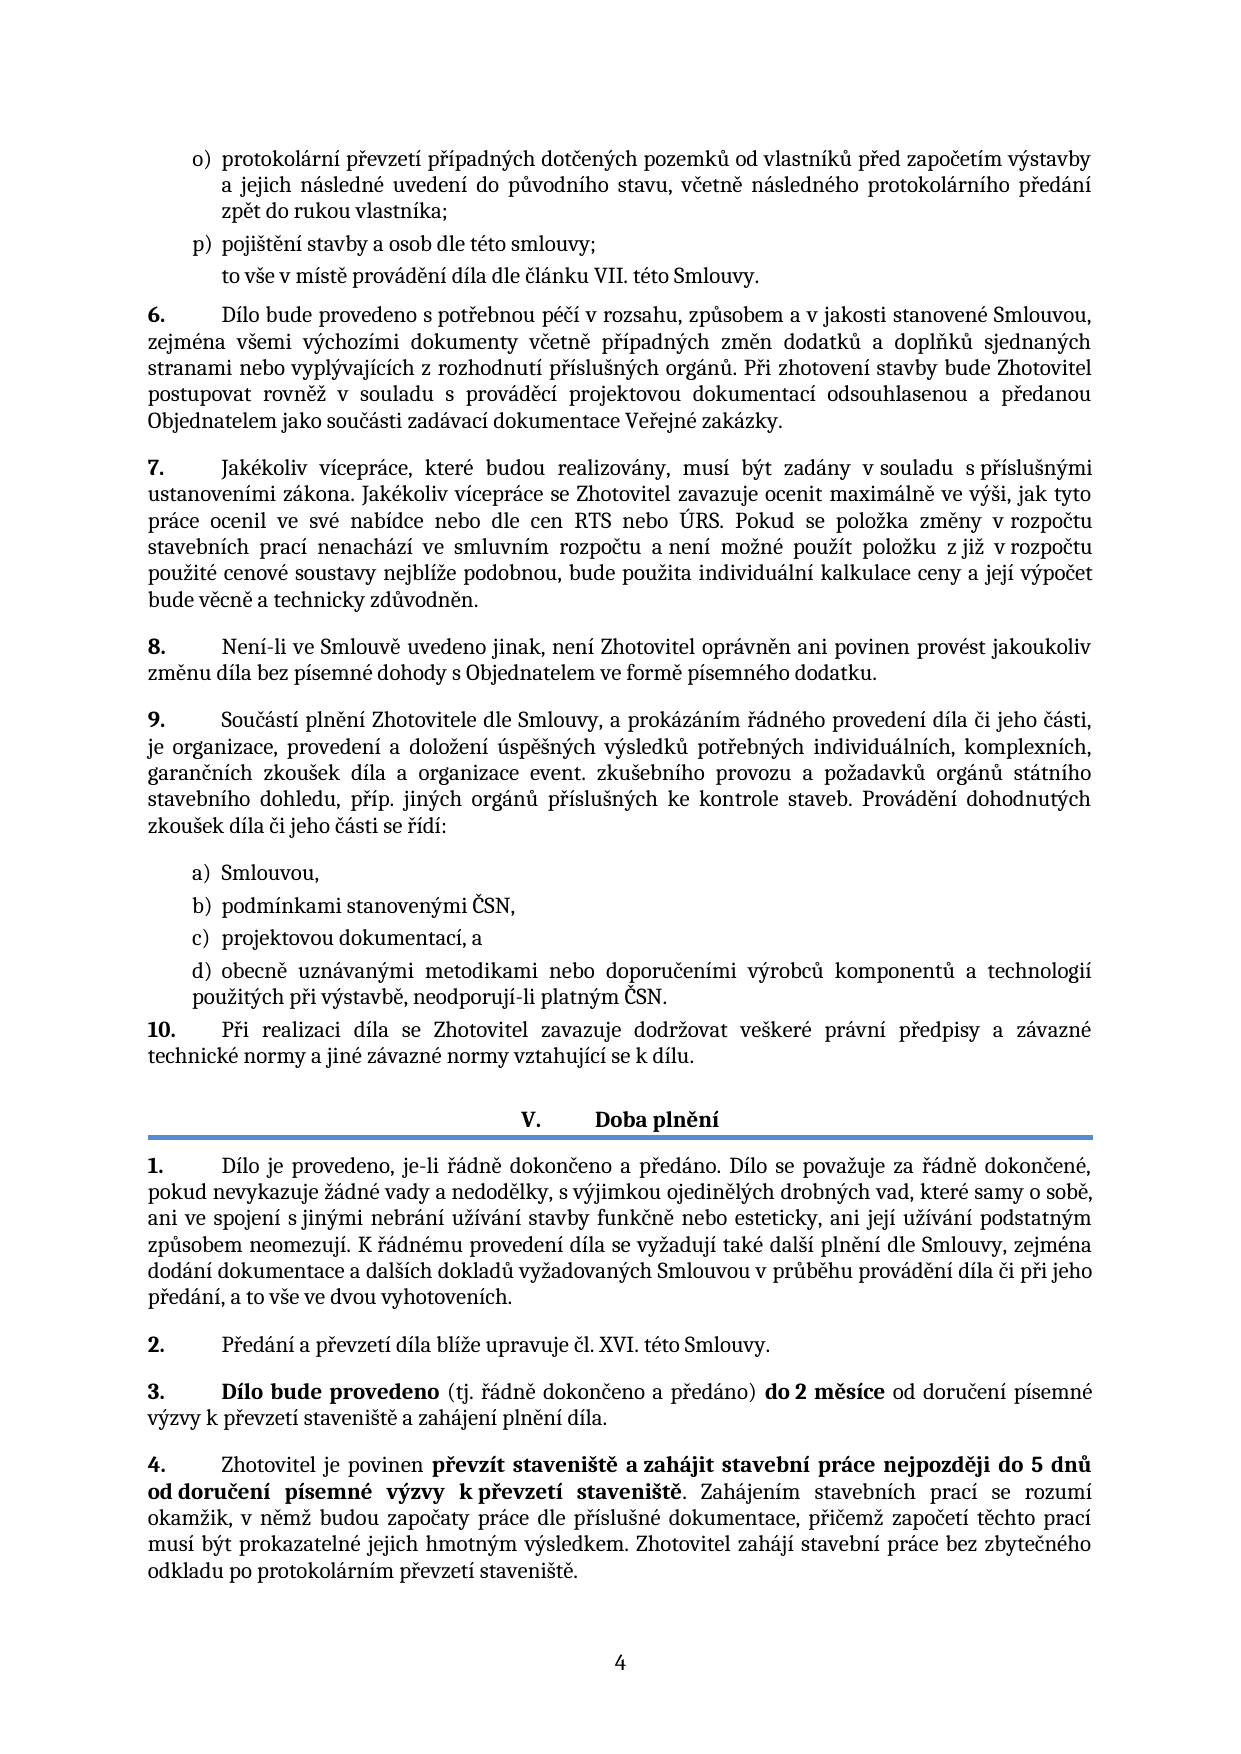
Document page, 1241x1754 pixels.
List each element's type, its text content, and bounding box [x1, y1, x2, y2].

subtitle protokolární převzetí případných dotčených pozemků od vlastníků před započetím výstavby a jejich následné uvedení do původního stavu, včetně následného protokolárního předání zpět do rukou vlastníka; [192, 145, 1093, 224]
subtitle Součástí plnění Zhotovitele dle Smlouvy, a prokázáním řádného provedení díla či jeho části, je organizace, provedení a doložení úspěšných výsledků potřebných individuálních, komplexních, garančních zkoušek díla a organizace event. zkušebního provozu a požadavků orgánů státního stavebního dohledu, příp. jiných orgánů příslušných ke kontrole staveb. Provádění dohodnutých zkoušek díla či jeho části se řídí: [148, 707, 1093, 839]
subtitle pojištění stavby a osob dle této smlouvy; [192, 231, 1093, 257]
subtitle Není-li ve Smlouvě uvedeno jinak, není Zhotovitel oprávněn ani povinen provést jakoukoliv změnu díla bez písemné dohody s Objednatelem ve formě písemného dodatku. [148, 634, 1093, 686]
subtitle Předání a převzetí díla blíže upravuje čl. XVI. této Smlouvy. [148, 1331, 1093, 1358]
subtitle obecně uznávanými metodikami nebo doporučeními výrobců komponentů a technologií použitých při výstavbě, neodporují-li platným ČSN. [192, 958, 1093, 1010]
subtitle projektovou dokumentací, a [192, 925, 1093, 951]
subtitle Jakékoliv vícepráce, které budou realizovány, musí být zadány v souladu s příslušnými ustanoveními zákona. Jakékoliv vícepráce se Zhotovitel zavazuje ocenit maximálně ve výši, jak tyto práce ocenil ve své nabídce nebo dle cen RTS nebo ÚRS. Pokud se položka změny v rozpočtu stavebních prací nenachází ve smluvním rozpočtu a není možné použít položku z již v rozpočtu použité cenové soustavy nejblíže podobnou, bude použita individuální kalkulace ceny a její výpočet bude věcně a technicky zdůvodněn. [148, 455, 1093, 613]
text to vše v místě provádění díla dle článku VII. této Smlouvy. [148, 263, 1093, 289]
subtitle Doba plnění [148, 1107, 1093, 1135]
subtitle Při realizaci díla se Zhotovitel zavazuje dodržovat veškeré právní předpisy a závazné technické normy a jiné závazné normy vztahující se k dílu. [148, 1017, 1093, 1069]
subtitle podmínkami stanovenými ČSN, [192, 892, 1093, 919]
subtitle Zhotovitel je povinen převzít staveniště a zahájit stavební práce nejpozději do 5 dnů od doručení písemné výzvy k převzetí staveniště. Zahájením stavebních prací se rozumí okamžik, v němž budou započaty práce dle příslušné dokumentace, přičemž započetí těchto prací musí být prokazatelné jejich hmotným výsledkem. Zhotovitel zahájí stavební práce bez zbytečného odkladu po protokolárním převzetí staveniště. [148, 1452, 1093, 1584]
subtitle Dílo bude provedeno s potřebnou péčí v rozsahu, způsobem a v jakosti stanovené Smlouvou, zejména všemi výchozími dokumenty včetně případných změn dodatků a doplňků sjednaných stranami nebo vyplývajících z rozhodnutí příslušných orgánů. Při zhotovení stavby bude Zhotovitel postupovat rovněž v souladu s prováděcí projektovou dokumentací odsouhlasenou a předanou Objednatelem jako součásti zadávací dokumentace Veřejné zakázky. [148, 302, 1093, 434]
subtitle Dílo bude provedeno (tj. řádně dokončeno a předáno) do 2 měsíce od doručení písemné výzvy k převzetí staveniště a zahájení plnění díla. [148, 1378, 1093, 1431]
subtitle Dílo je provedeno, je-li řádně dokončeno a předáno. Dílo se považuje za řádně dokončené, pokud nevykazuje žádné vady a nedodělky, s výjimkou ojedinělých drobných vad, které samy o sobě, ani ve spojení s jinými nebrání užívání stavby funkčně nebo esteticky, ani její užívání podstatným způsobem neomezují. K řádnému provedení díla se vyžadují také další plnění dle Smlouvy, zejména dodání dokumentace a dalších dokladů vyžadovaných Smlouvou v průběhu provádění díla či při jeho předání, a to vše ve dvou vyhotoveních. [148, 1152, 1093, 1311]
subtitle Smlouvou, [192, 860, 1093, 886]
